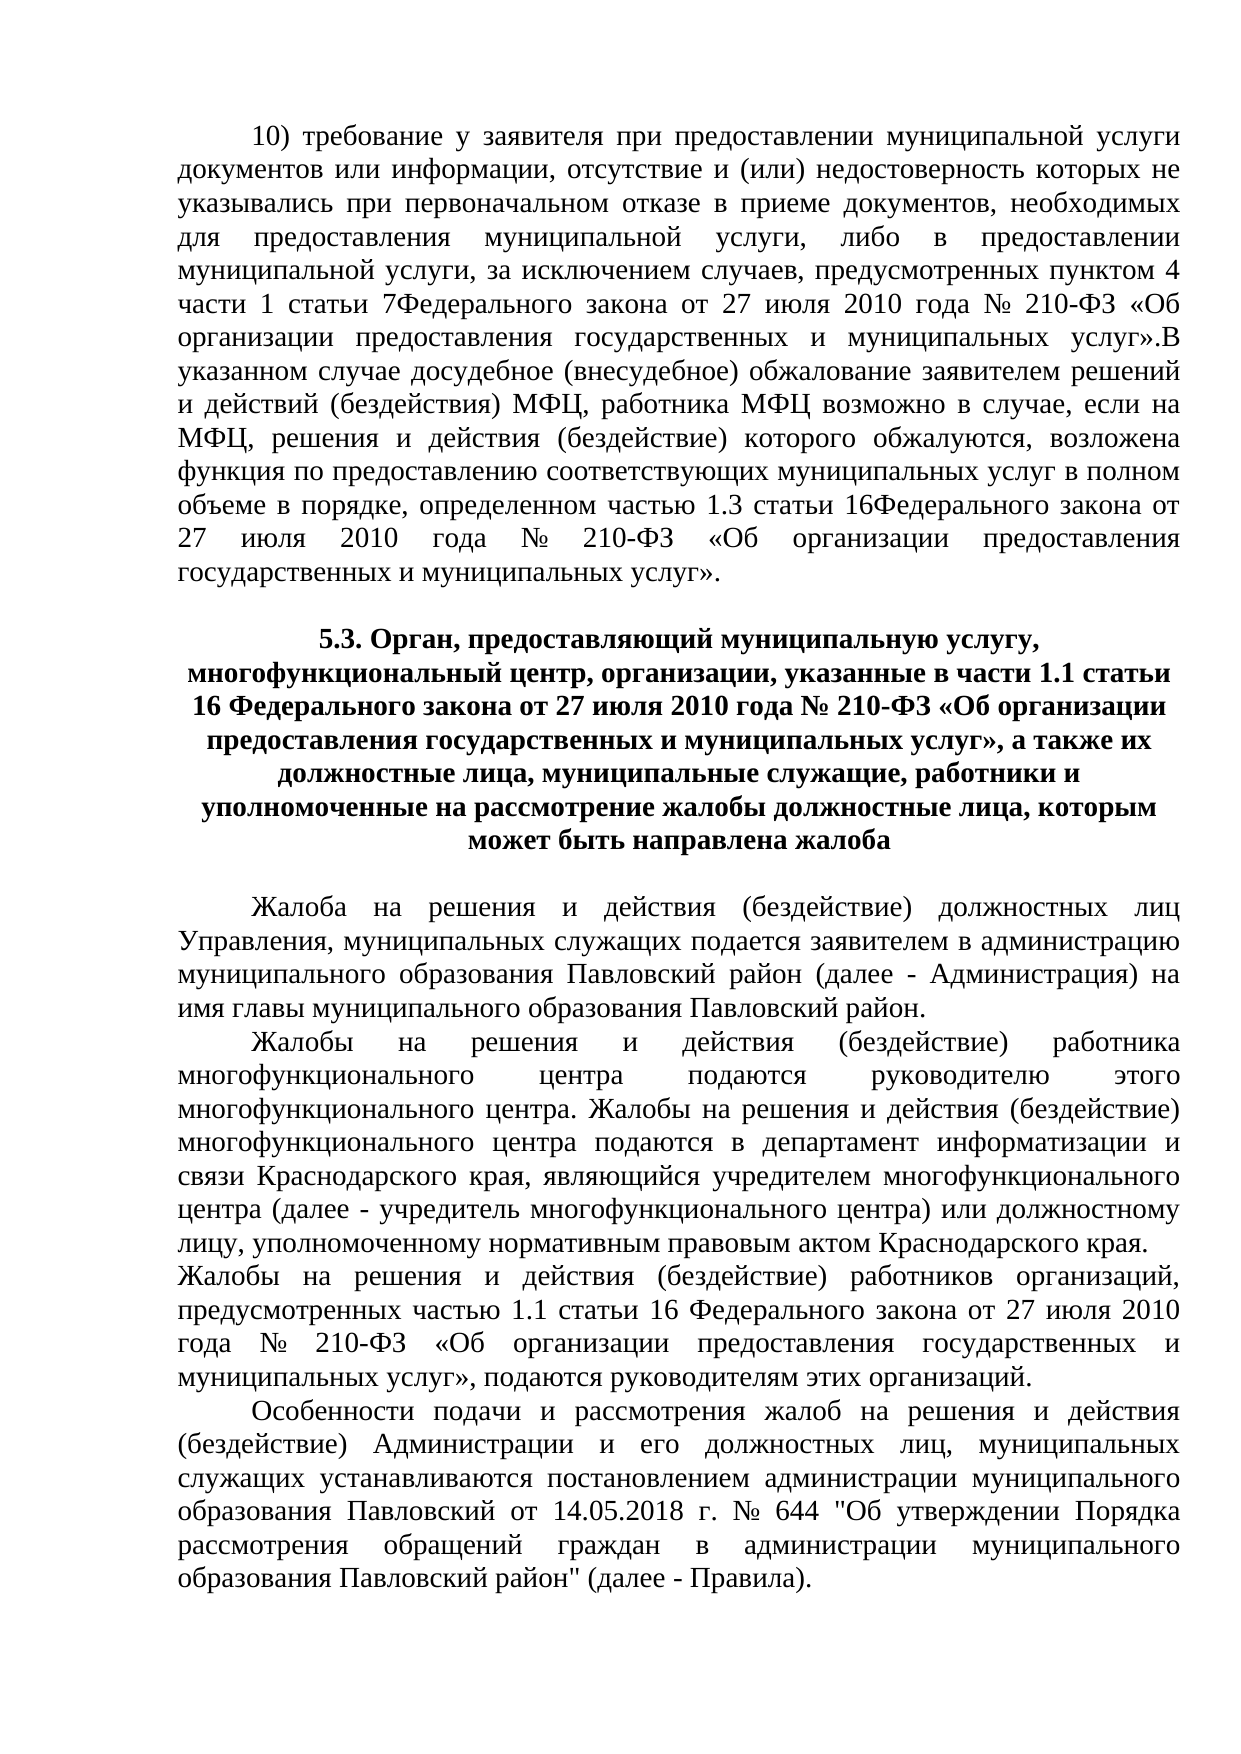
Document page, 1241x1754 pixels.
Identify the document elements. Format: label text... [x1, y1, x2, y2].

text 10) требование у заявителя при предоставлении муниципальной услуги документов или информации, отсутствие и (или) недостоверность которых не указывались при первоначальном отказе в приеме документов, необходимых для предоставления муниципальной услуги, либо в предоставлении муниципальной услуги, за исключением случаев, предусмотренных пунктом 4 части 1 статьи 7Федерального закона от 27 июля 2010 года № 210-ФЗ «Об организации предоставления государственных и муниципальных услуг».В указанном случае досудебное (внесудебное) обжалование заявителем решений и действий (бездействия) МФЦ, работника МФЦ возможно в случае, если на МФЦ, решения и действия (бездействие) которого обжалуются, возложена функция по предоставлению соответствующих муниципальных услуг в полном объеме в порядке, определенном частью 1.3 статьи 16Федерального закона от 27 июля 2010 года № 210-ФЗ «Об организации предоставления государственных и муниципальных услуг». [177, 118, 1181, 588]
text 5.3. Орган, предоставляющий муниципальную услугу, многофункциональный центр, организации, указанные в части 1.1 статьи 16 Федерального закона от 27 июля 2010 года № 210-ФЗ «Об организации предоставления государственных и муниципальных услуг», а также их должностные лица, муниципальные служащие, работники и уполномоченные на рассмотрение жалобы должностные лица, которым может быть направлена жалоба [177, 621, 1181, 856]
text Особенности подачи и рассмотрения жалоб на решения и действия (бездействие) Администрации и его должностных лиц, муниципальных служащих устанавливаются постановлением администрации муниципального образования Павловский от 14.05.2018 г. № 644 "Об утверждении Порядка рассмотрения обращений граждан в администрации муниципального образования Павловский район" (далее - Правила). [177, 1393, 1181, 1594]
text Жалоба на решения и действия (бездействие) должностных лиц Управления, муниципальных служащих подается заявителем в администрацию муниципального образования Павловский район (далее - Администрация) на имя главы муниципального образования Павловский район. [177, 889, 1181, 1024]
text Жалобы на решения и действия (бездействие) работников организаций, предусмотренных частью 1.1 статьи 16 Федерального закона от 27 июля 2010 года № 210-ФЗ «Об организации предоставления государственных и муниципальных услуг», подаются руководителям этих организаций. [177, 1258, 1181, 1393]
text Жалобы на решения и действия (бездействие) работника многофункционального центра подаются руководителю этого многофункционального центра. Жалобы на решения и действия (бездействие) многофункционального центра подаются в департамент информатизации и связи Краснодарского края, являющийся учредителем многофункционального центра (далее - учредитель многофункционального центра) или должностному лицу, уполномоченному нормативным правовым актом Краснодарского края. [177, 1024, 1181, 1258]
